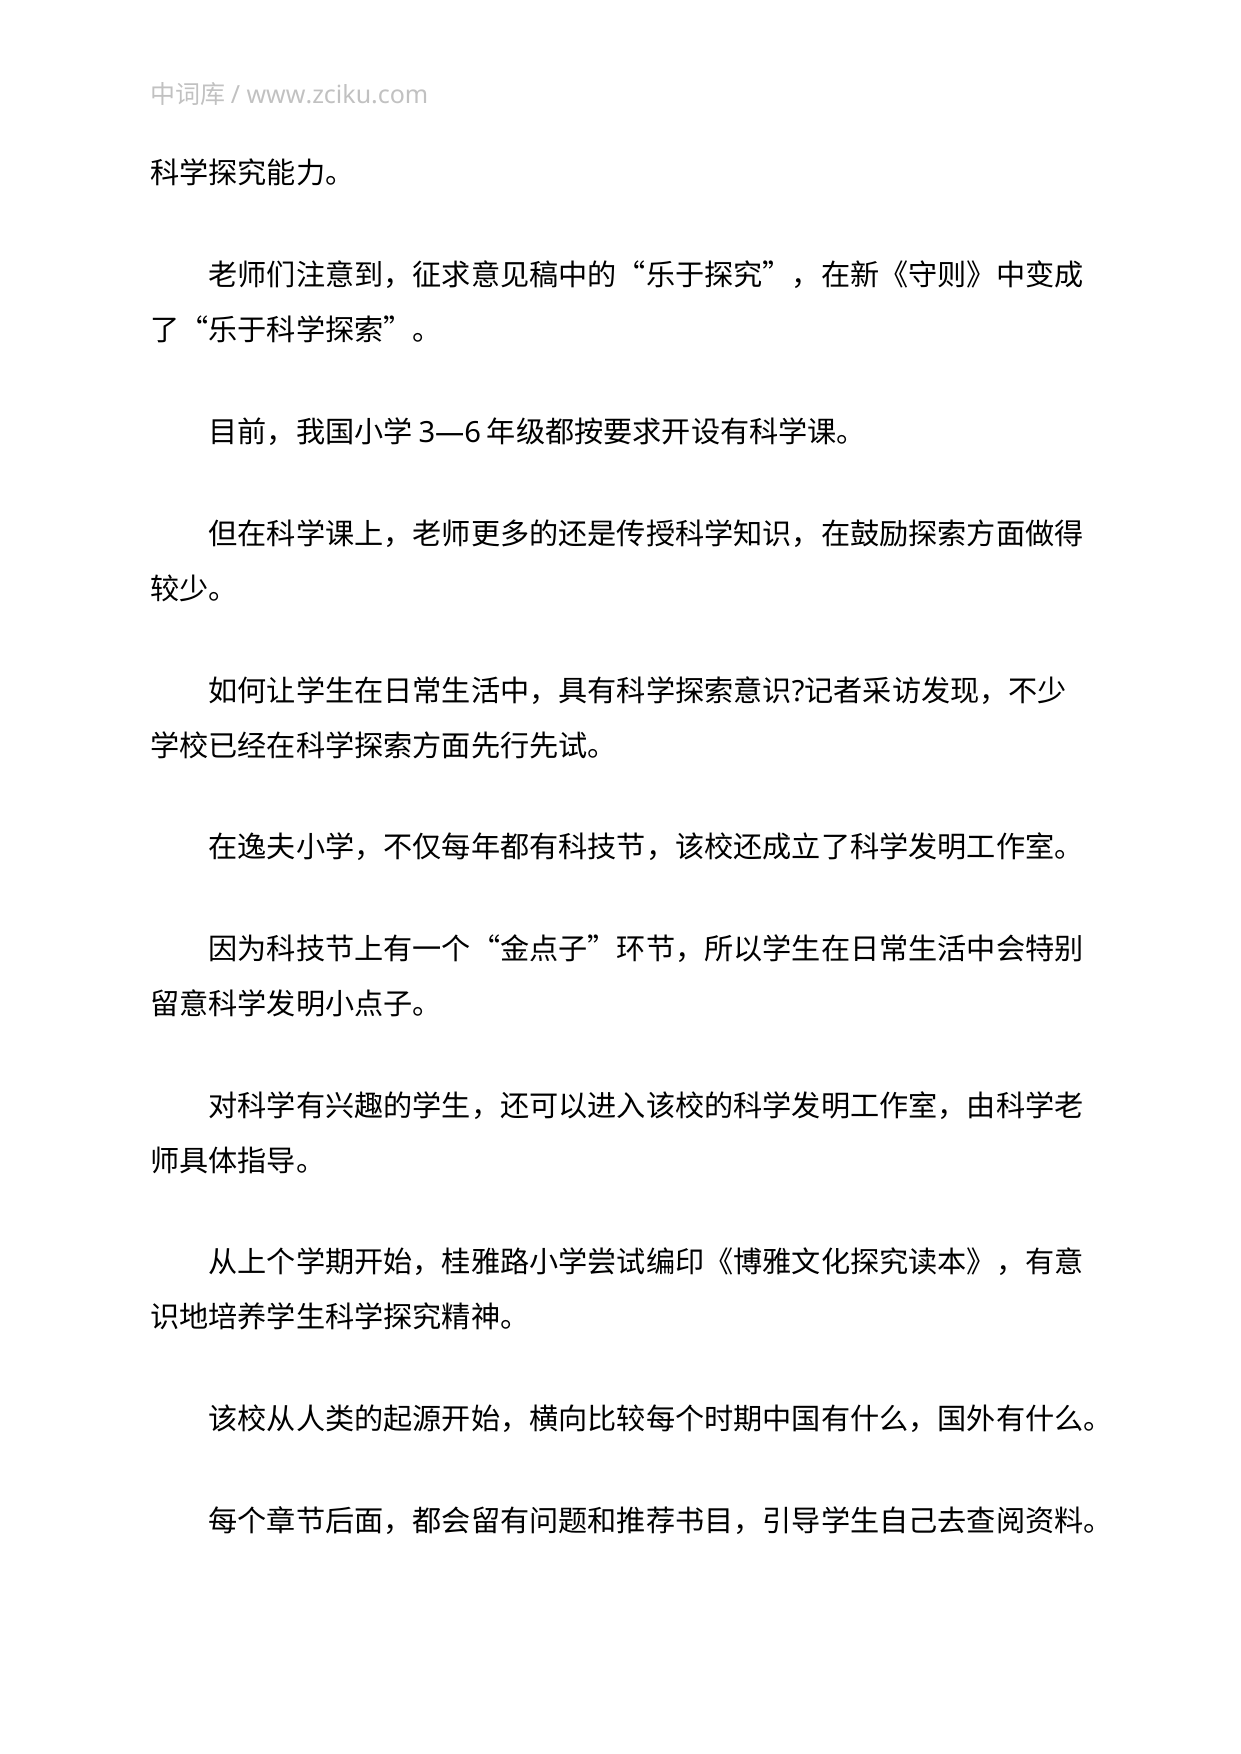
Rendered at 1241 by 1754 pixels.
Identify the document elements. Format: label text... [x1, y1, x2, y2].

text 每个章节后面，都会留有问题和推荐书目，引导学生自己去查阅资料。 [150, 1497, 1090, 1540]
text 从上个学期开始，桂雅路小学尝试编印《博雅文化探究读本》，有意识地培养学生科学探究精神。 [150, 1239, 1090, 1336]
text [150, 150, 1090, 192]
text 对科学有兴趣的学生，还可以进入该校的科学发明工作室，由科学老师具体指导。 [150, 1082, 1090, 1179]
text 但在科学课上，老师更多的还是传授科学知识，在鼓励探索方面做得较少。 [150, 510, 1090, 608]
text 在逸夫小学，不仅每年都有科技节，该校还成立了科学发明工作室。 [150, 824, 1090, 866]
text 因为科技节上有一个“金点子”环节，所以学生在日常生活中会特别留意科学发明小点子。 [150, 926, 1090, 1023]
text 该校从人类的起源开始，横向比较每个时期中国有什么，国外有什么。 [150, 1396, 1090, 1438]
text 如何让学生在日常生活中，具有科学探索意识?记者采访发现，不少学校已经在科学探索方面先行先试。 [150, 667, 1090, 764]
text 老师们注意到，征求意见稿中的“乐于探究”，在新《守则》中变成了“乐于科学探索”。 [150, 252, 1090, 349]
text 目前，我国小学3—6年级都按要求开设有科学课。 [150, 408, 1090, 451]
